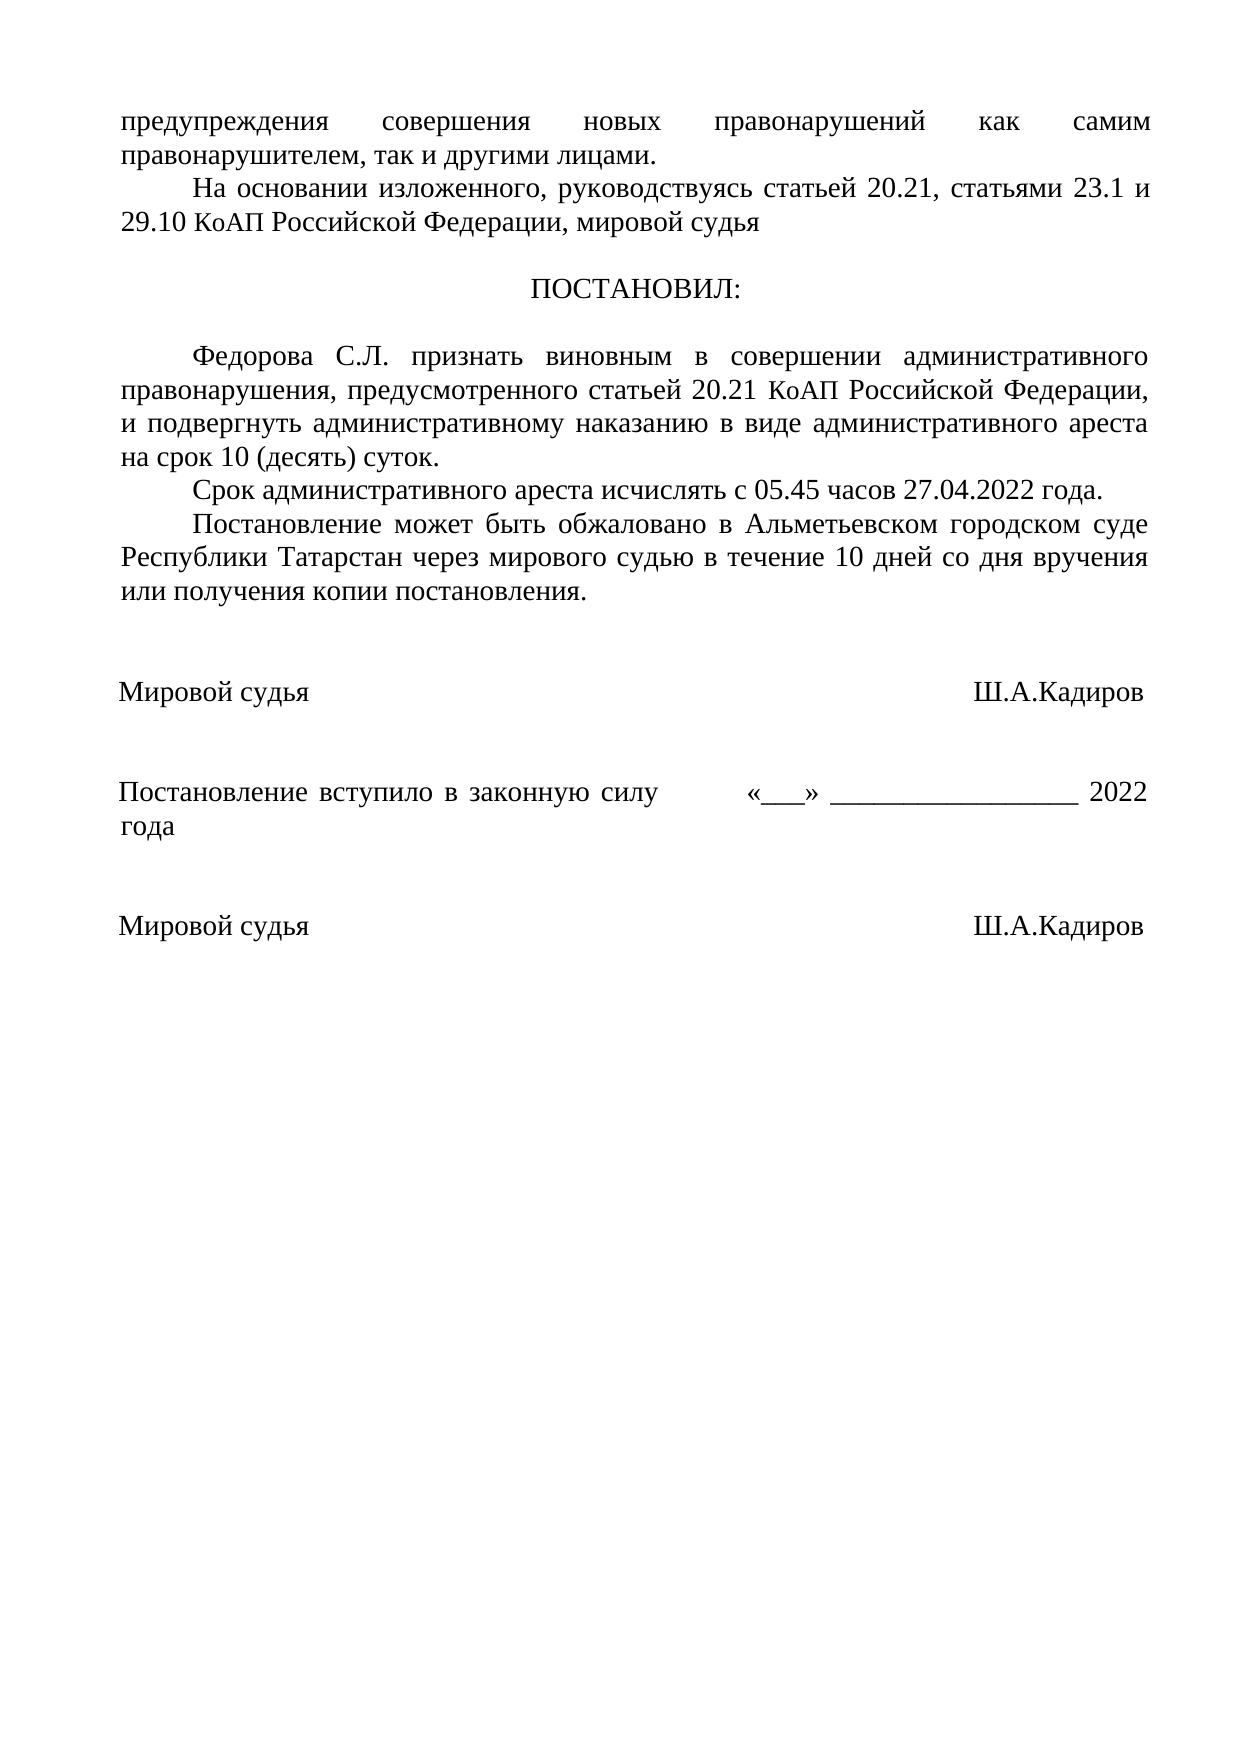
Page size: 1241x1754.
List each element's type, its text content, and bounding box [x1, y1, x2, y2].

text ПОСТАНОВИЛ: [120, 271, 1151, 305]
text Постановление вступило в законную силу «___» _________________ 2022 года [118, 774, 1149, 841]
text Мировой судья Ш.А.Кадиров [118, 908, 1149, 942]
text Федорова С.Л. признать виновным в совершении административного правонарушения, предусмотренного статьей 20.21 КоАП Российской Федерации, и подвергнуть административному наказанию в виде административного ареста на срок 10 (десять) суток. [121, 338, 1149, 472]
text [121, 103, 1151, 171]
text Мировой судья Ш.А.Кадиров [118, 674, 1149, 707]
text Постановление может быть обжаловано в Альметьевском городском суде Республики Татарстан через мирового судью в течение 10 дней со дня вручения или получения копии постановления. [121, 506, 1149, 607]
text Срок административного ареста исчислять с 05.45 часов 27.04.2022 года. [121, 472, 1149, 506]
text На основании изложенного, руководствуясь статьей 20.21, статьями 23.1 и 29.10 КоАП Российской Федерации, мировой судья [121, 171, 1151, 238]
